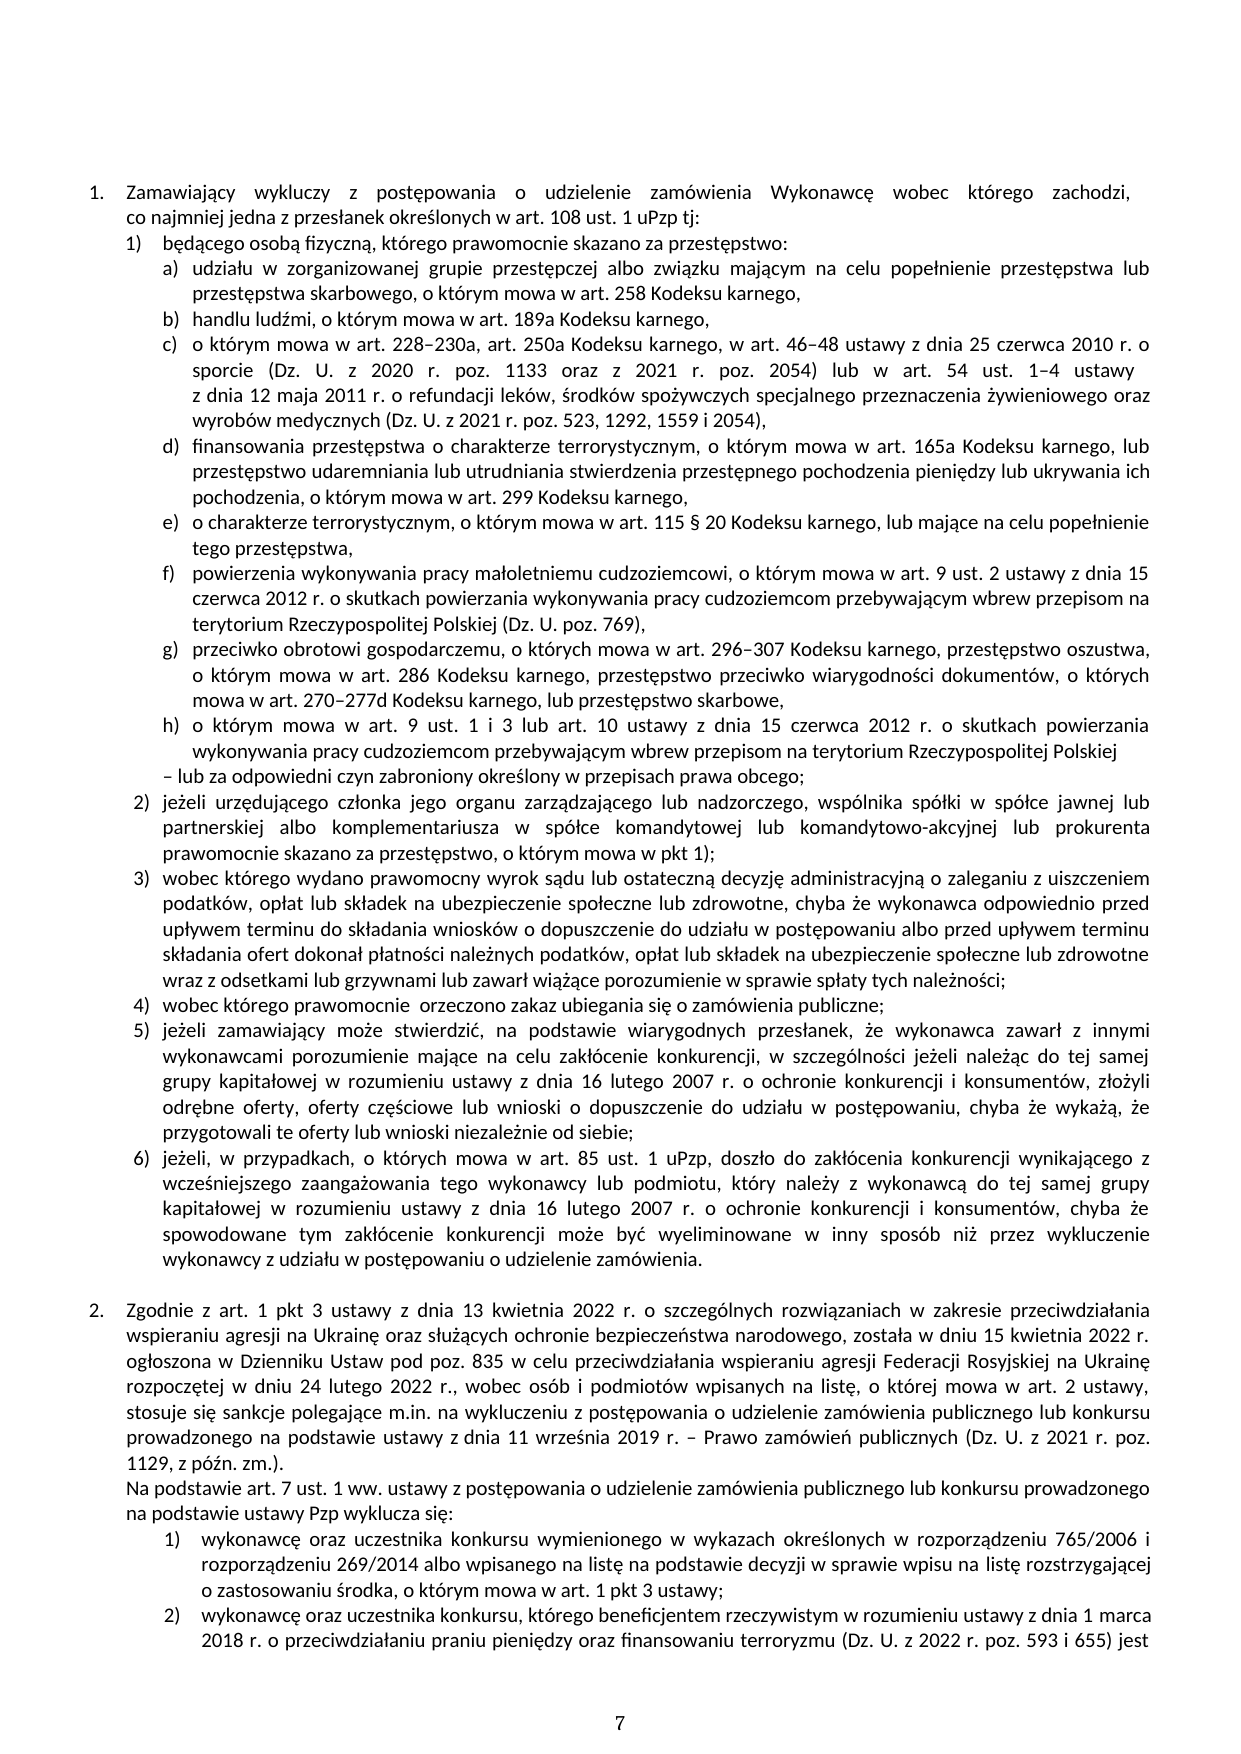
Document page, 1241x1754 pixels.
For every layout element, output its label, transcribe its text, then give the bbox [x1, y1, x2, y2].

list jeżeli, w przypadkach, o których mowa w art. 85 ust. 1 uPzp, doszło do zakłócenia konkurencji wynikającego z wcześniejszego zaangażowania tego wykonawcy lub podmiotu, który należy z wykonawcą do tej samej grupy kapitałowej w rozumieniu ustawy z dnia 16 lutego 2007 r. o ochronie konkurencji i konsumentów, chyba że spowodowane tym zakłócenie konkurencji może być wyeliminowane w inny sposób niż przez wykluczenie wykonawcy z udziału w postępowaniu o udzielenie zamówienia. [133, 1145, 1152, 1272]
list będącego osobą fizyczną, którego prawomocnie skazano za przestępstwo: [125, 230, 1152, 255]
list Zgodnie z art. 1 pkt 3 ustawy z dnia 13 kwietnia 2022 r. o szczególnych rozwiązaniach w zakresie przeciwdziałania wspieraniu agresji na Ukrainę oraz służących ochronie bezpieczeństwa narodowego, została w dniu 15 kwietnia 2022 r. ogłoszona w Dzienniku Ustaw pod poz. 835 w celu przeciwdziałania wspieraniu agresji Federacji Rosyjskiej na Ukrainę rozpoczętej w dniu 24 lutego 2022 r., wobec osób i podmiotów wpisanych na listę, o której mowa w art. 2 ustawy, stosuje się sankcje polegające m.in. na wykluczeniu z postępowania o udzielenie zamówienia publicznego lub konkursu prowadzonego na podstawie ustawy z dnia 11 września 2019 r. – Prawo zamówień publicznych (Dz. U. z 2021 r. poz. 1129, z późn. zm.). [89, 1297, 1152, 1475]
list jeżeli urzędującego członka jego organu zarządzającego lub nadzorczego, wspólnika spółki w spółce jawnej lub partnerskiej albo komplementariusza w spółce komandytowej lub komandytowo-akcyjnej lub prokurenta prawomocnie skazano za przestępstwo, o którym mowa w pkt 1); [133, 789, 1152, 865]
list wobec którego wydano prawomocny wyrok sądu lub ostateczną decyzję administracyjną o zaleganiu z uiszczeniem podatków, opłat lub składek na ubezpieczenie społeczne lub zdrowotne, chyba że wykonawca odpowiednio przed upływem terminu do składania wniosków o dopuszczenie do udziału w postępowaniu albo przed upływem terminu składania ofert dokonał płatności należnych podatków, opłat lub składek na ubezpieczenie społeczne lub zdrowotne wraz z odsetkami lub grzywnami lub zawarł wiążące porozumienie w sprawie spłaty tych należności; [133, 865, 1152, 992]
list przeciwko obrotowi gospodarczemu, o których mowa w art. 296–307 Kodeksu karnego, przestępstwo oszustwa, o którym mowa w art. 286 Kodeksu karnego, przestępstwo przeciwko wiarygodności dokumentów, o których mowa w art. 270–277d Kodeksu karnego, lub przestępstwo skarbowe, [162, 636, 1152, 713]
list o którym mowa w art. 228–230a, art. 250a Kodeksu karnego, w art. 46–48 ustawy z dnia 25 czerwca 2010 r. o sporcie (Dz. U. z 2020 r. poz. 1133 oraz z 2021 r. poz. 2054) lub w art. 54 ust. 1–4 ustawy z dnia 12 maja 2011 r. o refundacji leków, środków spożywczych specjalnego przeznaczenia żywieniowego oraz wyrobów medycznych (Dz. U. z 2021 r. poz. 523, 1292, 1559 i 2054), [162, 331, 1152, 433]
list finansowania przestępstwa o charakterze terrorystycznym, o którym mowa w art. 165a Kodeksu karnego, lub przestępstwo udaremniania lub utrudniania stwierdzenia przestępnego pochodzenia pieniędzy lub ukrywania ich pochodzenia, o którym mowa w art. 299 Kodeksu karnego, [162, 433, 1152, 509]
list jeżeli zamawiający może stwierdzić, na podstawie wiarygodnych przesłanek, że wykonawca zawarł z innymi wykonawcami porozumienie mające na celu zakłócenie konkurencji, w szczególności jeżeli należąc do tej samej grupy kapitałowej w rozumieniu ustawy z dnia 16 lutego 2007 r. o ochronie konkurencji i konsumentów, złożyli odrębne oferty, oferty częściowe lub wnioski o dopuszczenie do udziału w postępowaniu, chyba że wykażą, że przygotowali te oferty lub wnioski niezależnie od siebie; [133, 1018, 1152, 1145]
list Zamawiający wykluczy z postępowania o udzielenie zamówienia Wykonawcę wobec którego zachodzi, co najmniej jedna z przesłanek określonych w art. 108 ust. 1 uPzp tj: [89, 179, 1152, 230]
list powierzenia wykonywania pracy małoletniemu cudzoziemcowi, o którym mowa w art. 9 ust. 2 ustawy z dnia 15 czerwca 2012 r. o skutkach powierzania wykonywania pracy cudzoziemcom przebywającym wbrew przepisom na terytorium Rzeczypospolitej Polskiej (Dz. U. poz. 769), [162, 560, 1152, 636]
list wykonawcę oraz uczestnika konkursu wymienionego w wykazach określonych w rozporządzeniu 765/2006 i rozporządzeniu 269/2014 albo wpisanego na listę na podstawie decyzji w sprawie wpisu na listę rozstrzygającej o zastosowaniu środka, o którym mowa w art. 1 pkt 3 ustawy; [164, 1526, 1152, 1602]
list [164, 1602, 1152, 1653]
list wobec którego prawomocnie orzeczono zakaz ubiegania się o zamówienia publiczne; [133, 992, 1152, 1018]
list o którym mowa w art. 9 ust. 1 i 3 lub art. 10 ustawy z dnia 15 czerwca 2012 r. o skutkach powierzania wykonywania pracy cudzoziemcom przebywającym wbrew przepisom na terytorium Rzeczypospolitej Polskiej [162, 713, 1152, 763]
list udziału w zorganizowanej grupie przestępczej albo związku mającym na celu popełnienie przestępstwa lub przestępstwa skarbowego, o którym mowa w art. 258 Kodeksu karnego, [162, 255, 1152, 306]
list o charakterze terrorystycznym, o którym mowa w art. 115 § 20 Kodeksu karnego, lub mające na celu popełnienie tego przestępstwa, [162, 509, 1152, 560]
text – lub za odpowiedni czyn zabroniony określony w przepisach prawa obcego; [162, 763, 1152, 789]
list handlu ludźmi, o którym mowa w art. 189a Kodeksu karnego, [162, 306, 1152, 331]
text Na podstawie art. 7 ust. 1 ww. ustawy z postępowania o udzielenie zamówienia publicznego lub konkursu prowadzonego na podstawie ustawy Pzp wyklucza się: [126, 1475, 1152, 1526]
